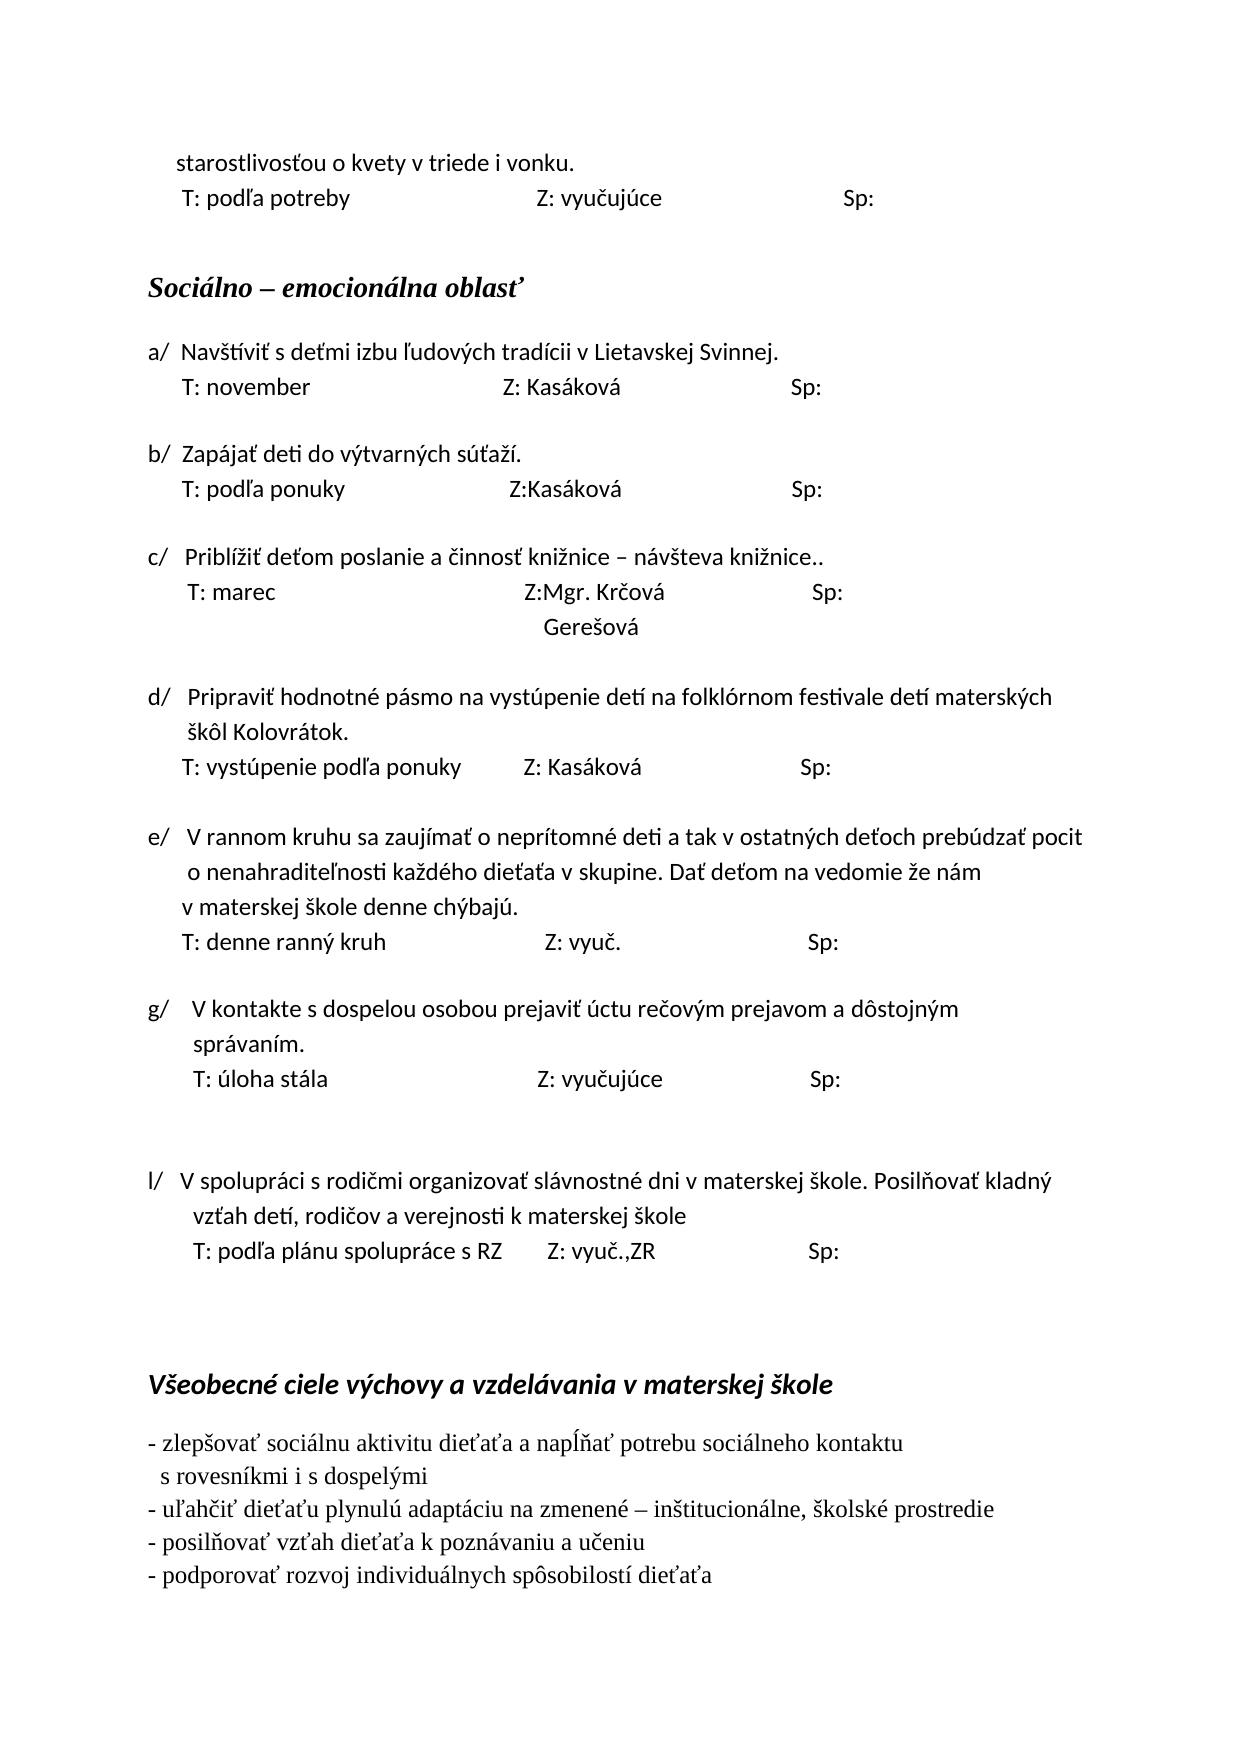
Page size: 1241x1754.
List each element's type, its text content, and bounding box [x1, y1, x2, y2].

text škôl Kolovrátok. [148, 716, 1093, 746]
subtitle Sociálno – emocionálna oblasť [148, 271, 1093, 304]
text T: podľa ponuky Z:Kasáková Sp: [148, 473, 1093, 504]
text správaním. [148, 1028, 1093, 1058]
text d/ Pripraviť hodnotné pásmo na vystúpenie detí na folklórnom festivale detí materských [148, 681, 1093, 711]
text e/ V rannom kruhu sa zaujímať o neprítomné deti a tak v ostatných deťoch prebúdzať pocit [148, 821, 1093, 851]
text T: podľa plánu spolupráce s RZ Z: vyuč.,ZR Sp: [148, 1235, 1093, 1266]
text s rovesníkmi i s dospelými [148, 1461, 1093, 1490]
text l/ V spolupráci s rodičmi organizovať slávnostné dni v materskej škole. Posilňovať kladný [148, 1165, 1093, 1196]
text c/ Priblížiť deťom poslanie a činnosť knižnice – návšteva knižnice.. [148, 541, 1093, 571]
text T: marec Z:Mgr. Krčová Sp: [148, 576, 1093, 606]
text - zlepšovať sociálnu aktivitu dieťaťa a napĺňať potrebu sociálneho kontaktu [148, 1428, 1093, 1457]
text - uľahčiť dieťaťu plynulú adaptáciu na zmenené – inštitucionálne, školské prostredie [148, 1494, 1093, 1523]
text T: úloha stála Z: vyučujúce Sp: [148, 1063, 1093, 1093]
text T: podľa potreby Z: vyučujúce Sp: [148, 183, 1093, 213]
text T: denne ranný kruh Z: vyuč. Sp: [148, 926, 1093, 956]
text o nenahraditeľnosti každého dieťaťa v skupine. Dať deťom na vedomie že nám [148, 856, 1093, 886]
text Gerešová [148, 611, 1093, 641]
text - posilňovať vzťah dieťaťa k poznávaniu a učeniu [148, 1527, 1093, 1556]
text g/ V kontakte s dospelou osobou prejaviť úctu rečovým prejavom a dôstojným [148, 993, 1093, 1023]
text T: november Z: Kasáková Sp: [148, 371, 1093, 402]
text v materskej škole denne chýbajú. [148, 891, 1093, 921]
text T: vystúpenie podľa ponuky Z: Kasáková Sp: [148, 751, 1093, 781]
text - podporovať rozvoj individuálnych spôsobilostí dieťaťa [148, 1560, 1093, 1589]
text starostlivosťou o kvety v triede i vonku. [148, 148, 1093, 178]
text a/ Navštíviť s deťmi izbu ľudových tradícii v Lietavskej Svinnej. [148, 336, 1093, 367]
text vzťah detí, rodičov a verejnosti k materskej škole [148, 1200, 1093, 1231]
text b/ Zapájať deti do výtvarných súťaží. [148, 438, 1093, 469]
text Všeobecné ciele výchovy a vzdelávania v materskej škole [148, 1366, 1093, 1402]
